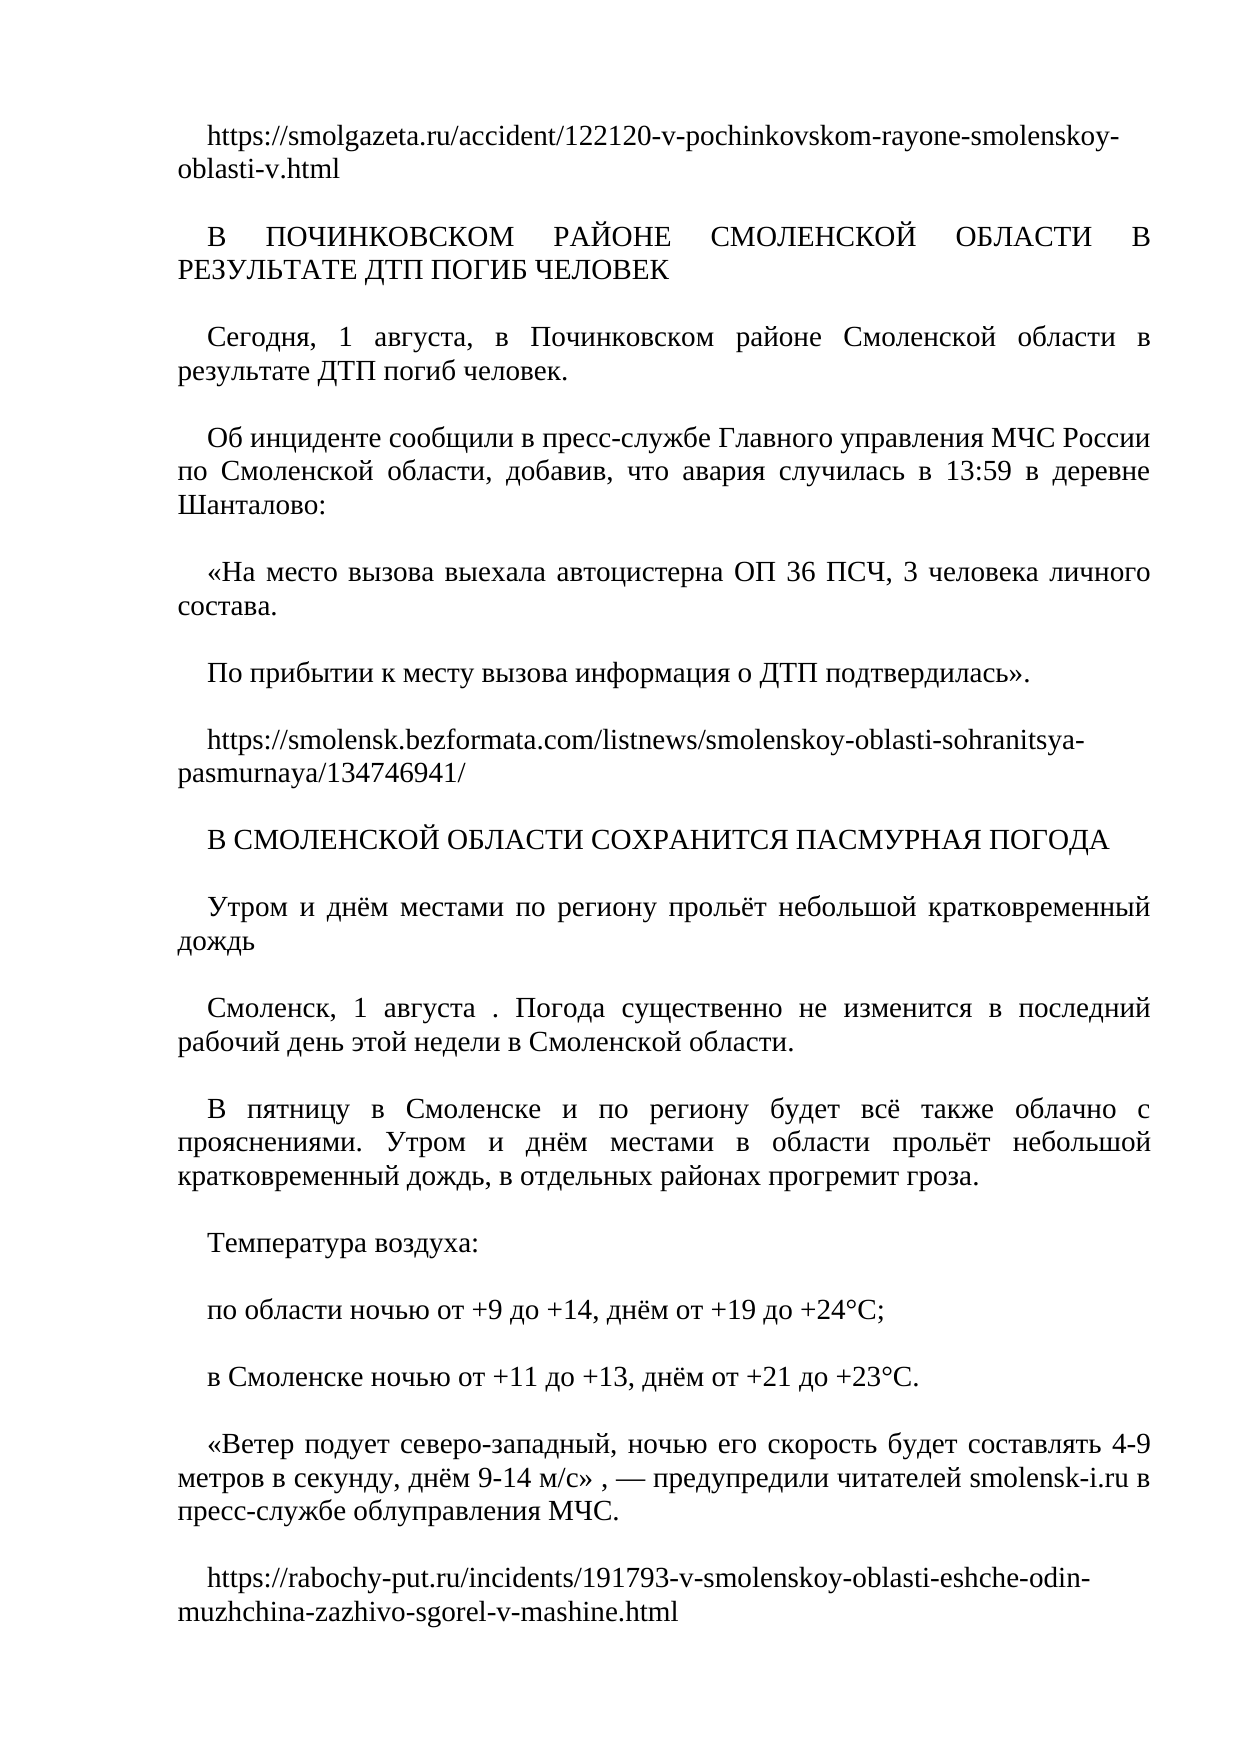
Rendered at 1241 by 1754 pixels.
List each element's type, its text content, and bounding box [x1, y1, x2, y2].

text https://smolgazeta.ru/accident/122120-v-pochinkovskom-rayone-smolenskoy-oblasti-v.html [177, 118, 1152, 185]
text Об инциденте сообщили в пресс-службе Главного управления МЧС России по Смоленской области, добавив, что авария случилась в 13:59 в деревне Шанталово: [177, 420, 1152, 521]
text «Ветер подует северо-западный, ночью его скорость будет составлять 4-9 метров в секунду, днём 9-14 м/с» , — предупредили читателей smolensk-i.ru в пресс-службе облуправления МЧС. [177, 1426, 1152, 1527]
text Смоленск, 1 августа . Погода существенно не изменится в последний рабочий день этой недели в Смоленской области. [177, 990, 1152, 1057]
text https://smolensk.bezformata.com/listnews/smolenskoy-oblasti-sohranitsya-pasmurnaya/134746941/ [177, 722, 1152, 789]
text по области ночью от +9 до +14, днём от +19 до +24°C; [177, 1292, 1152, 1326]
text «На место вызова выехала автоцистерна ОП 36 ПСЧ, 3 человека личного состава. [177, 554, 1152, 621]
text По прибытии к месту вызова информация о ДТП подтвердилась». [177, 655, 1152, 688]
text В пятницу в Смоленске и по региону будет всё также облачно с прояснениями. Утром и днём местами в области прольёт небольшой кратковременный дождь, в отдельных районах прогремит гроза. [177, 1091, 1152, 1191]
text Утром и днём местами по региону прольёт небольшой кратковременный дождь [177, 889, 1152, 957]
text https://rabochy-put.ru/incidents/191793-v-smolenskoy-oblasti-eshche-odin-muzhchina-zazhivo-sgorel-v-mashine.html [177, 1560, 1152, 1627]
text В ПОЧИНКОВСКОМ РАЙОНЕ СМОЛЕНСКОЙ ОБЛАСТИ В РЕЗУЛЬТАТЕ ДТП ПОГИБ ЧЕЛОВЕК [177, 219, 1152, 286]
text Сегодня, 1 августа, в Починковском районе Смоленской области в результате ДТП погиб человек. [177, 319, 1152, 386]
text в Смоленске ночью от +11 до +13, днём от +21 до +23°C. [177, 1359, 1152, 1393]
text Температура воздуха: [177, 1225, 1152, 1258]
text В СМОЛЕНСКОЙ ОБЛАСТИ СОХРАНИТСЯ ПАСМУРНАЯ ПОГОДА [177, 822, 1152, 856]
